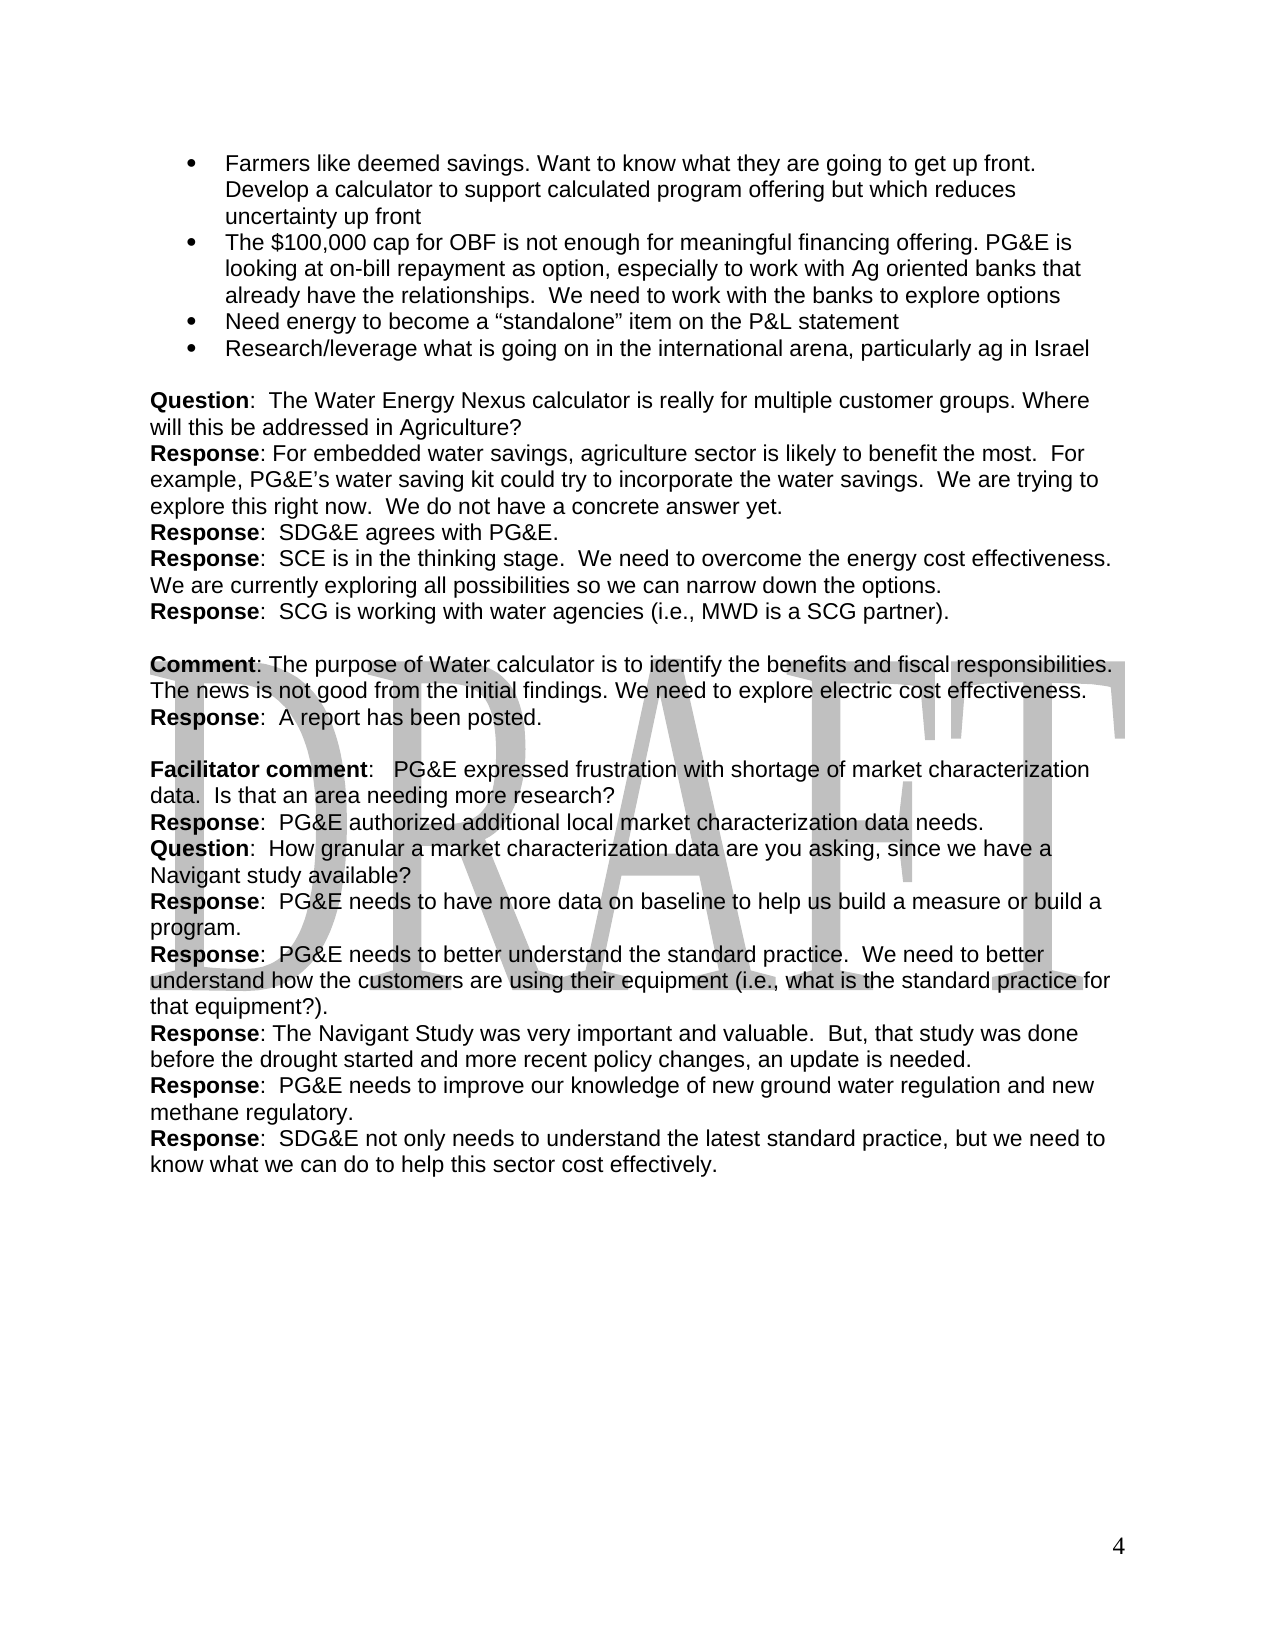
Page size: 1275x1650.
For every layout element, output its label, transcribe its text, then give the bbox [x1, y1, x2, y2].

text Response: PG&E needs to better understand the standard practice. We need to better understand how the customers are using their equipment (i.e., what is the standard practice for that equipment?). [150, 941, 1125, 1020]
list Research/leverage what is going on in the international arena, particularly ag in Israel [187, 334, 1125, 361]
text Comment: The purpose of Water calculator is to identify the benefits and fiscal responsibilities. The news is not good from the initial findings. We need to explore electric cost effectiveness. Response: A report has been posted. [150, 651, 1125, 730]
text Response: SDG&E agrees with PG&E. [150, 519, 1125, 545]
text Question: The Water Energy Nexus calculator is really for multiple customer groups. Where will this be addressed in Agriculture? [150, 387, 1125, 440]
text Response: PG&E needs to improve our knowledge of new ground water regulation and new methane regulatory. [150, 1072, 1125, 1125]
list Need energy to become a “standalone” item on the P&L statement [187, 308, 1125, 334]
text Question: How granular a market characterization data are you asking, since we have a Navigant study available? [150, 835, 1125, 888]
text Response: PG&E authorized additional local market characterization data needs. [150, 809, 1125, 835]
list The $100,000 cap for OBF is not enough for meaningful financing offering. PG&E is looking at on-bill repayment as option, especially to work with Ag oriented banks that already have the relationships. We need to work with the banks to explore options [187, 229, 1125, 308]
text Response: SCE is in the thinking stage. We need to overcome the energy cost effectiveness. We are currently exploring all possibilities so we can narrow down the options. [150, 545, 1125, 598]
text Facilitator comment: PG&E expressed frustration with shortage of market characterization data. Is that an area needing more research? [150, 756, 1125, 809]
text Response: SDG&E not only needs to understand the latest standard practice, but we need to know what we can do to help this sector cost effectively. [150, 1125, 1125, 1178]
text Response: PG&E needs to have more data on baseline to help us build a measure or build a program. [150, 888, 1125, 941]
text Response: SCG is working with water agencies (i.e., MWD is a SCG partner). [150, 598, 1125, 624]
list Farmers like deemed savings. Want to know what they are going to get up front. Develop a calculator to support calculated program offering but which reduces uncertainty up front [187, 150, 1125, 229]
text Response: For embedded water savings, agriculture sector is likely to benefit the most. For example, PG&E’s water saving kit could try to incorporate the water savings. We are trying to explore this right now. We do not have a concrete answer yet. [150, 440, 1125, 519]
text Response: The Navigant Study was very important and valuable. But, that study was done before the drought started and more recent policy changes, an update is needed. [150, 1020, 1125, 1072]
